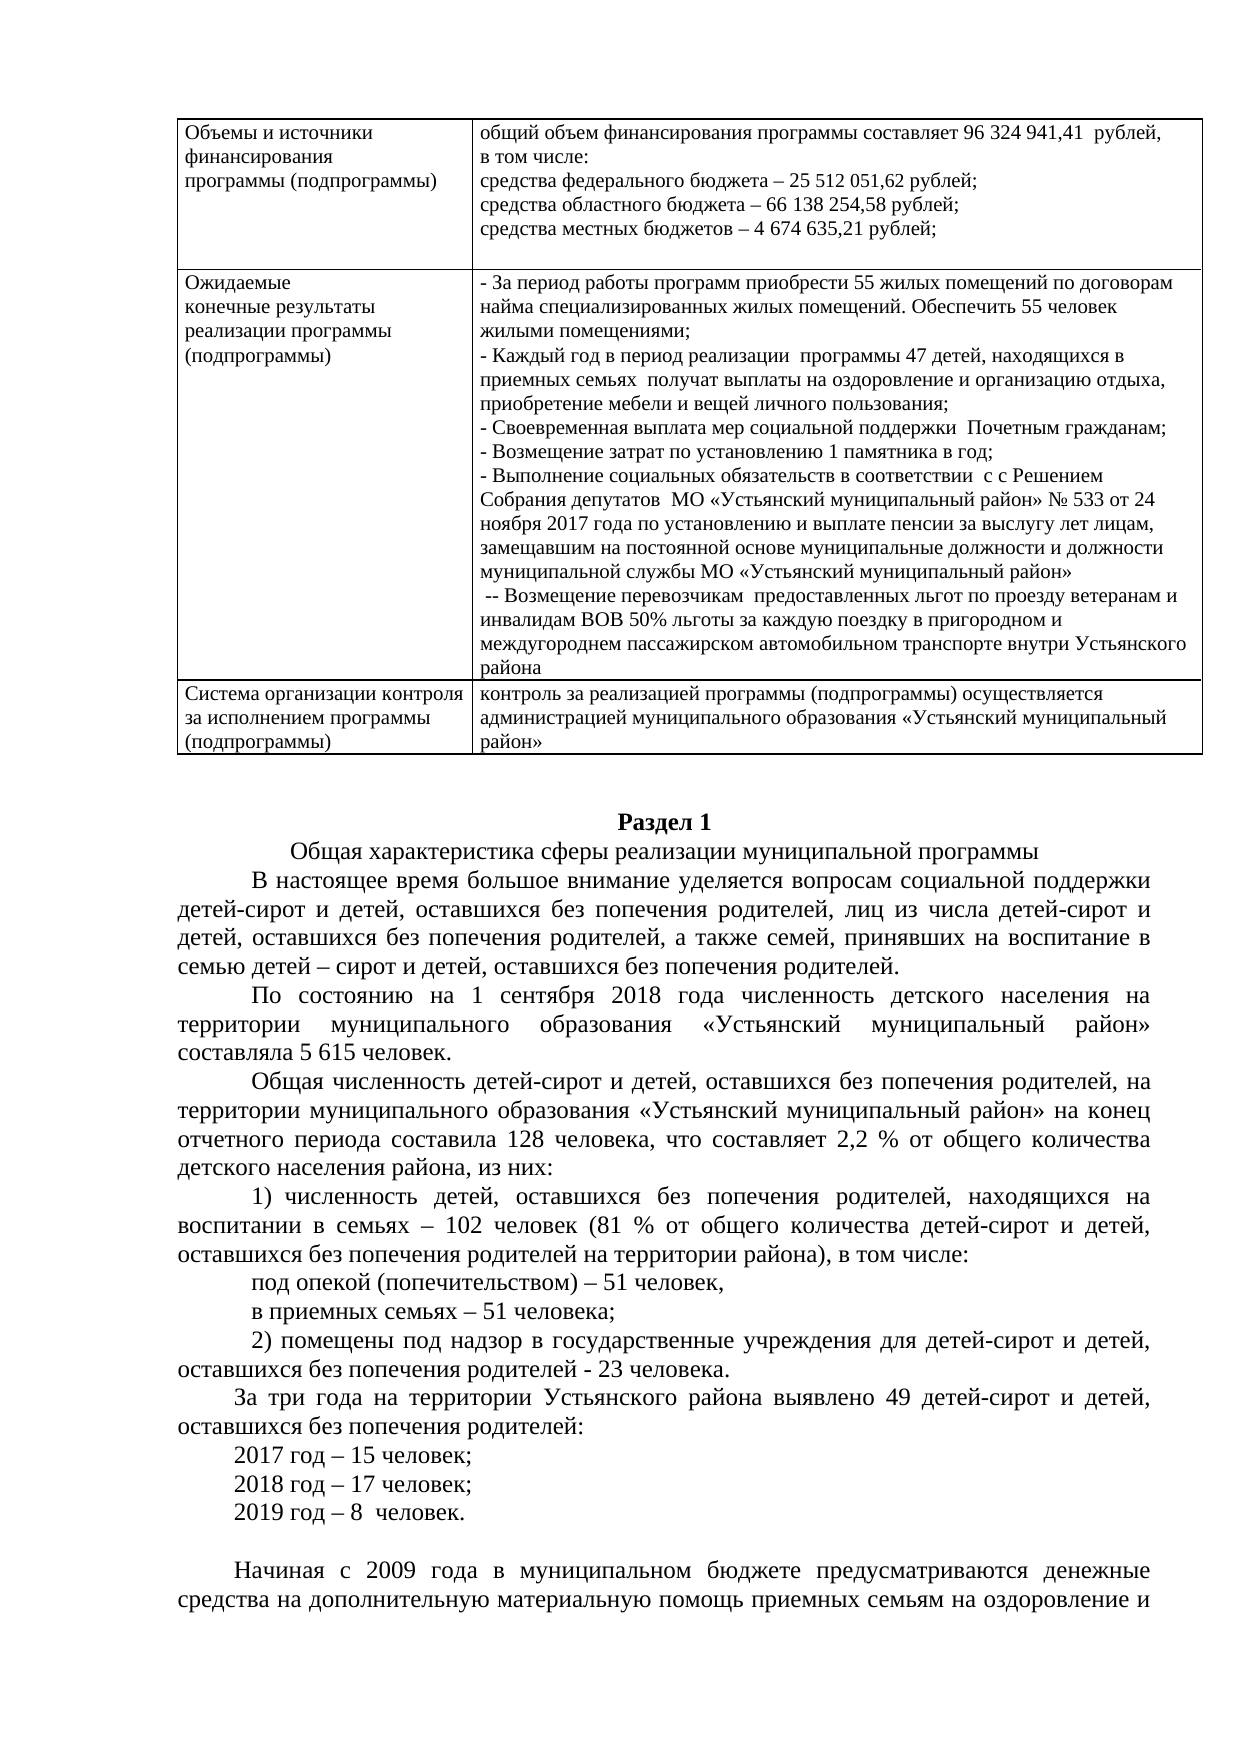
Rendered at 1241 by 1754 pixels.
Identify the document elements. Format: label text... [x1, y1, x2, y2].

text В настоящее время большое внимание уделяется вопросам социальной поддержки детей-сирот и детей, оставшихся без попечения родителей, лиц из числа детей-сирот и детей, оставшихся без попечения родителей, а также семей, принявших на воспитание в семью детей – сирот и детей, оставшихся без попечения родителей. [177, 865, 1152, 980]
table_cell контроль за реализацией программы (подпрограммы) осуществляется администрацией муниципального образования «Устьянский муниципальный район» [473, 679, 1202, 753]
table_cell Ожидаемые конечные результаты реализации программы (подпрограммы) [178, 270, 472, 679]
text в приемных семьях – 51 человека; [177, 1296, 1152, 1325]
table_cell Объемы и источники финансирования программы (подпрограммы) [178, 120, 472, 269]
text По состоянию на 1 сентября 2018 года численность детского населения на территории муниципального образования «Устьянский муниципальный район» составляла 5 615 человек. [177, 980, 1152, 1066]
text 1) численность детей, оставшихся без попечения родителей, находящихся на воспитании в семьях – 102 человек (81 % от общего количества детей-сирот и детей, оставшихся без попечения родителей на территории района), в том числе: [177, 1181, 1152, 1267]
text 2017 год – 15 человек; [177, 1440, 1152, 1469]
text Общая характеристика сферы реализации муниципальной программы [177, 836, 1152, 865]
text Раздел 1 [177, 807, 1152, 836]
table_cell - За период работы программ приобрести 55 жилых помещений по договорам найма специализированных жилых помещений. Обеспечить 55 человек жилыми помещениями; - Каждый год в период реализации программы 47 детей, находящихся в приемных семьях получат выплаты на оздоровление и организацию отдыха, приобретение мебели и вещей личного пользования; - Своевременная выплата мер социальной поддержки Почетным гражданам; - Возмещение затрат по установлению 1 памятника в год; - Выполнение социальных обязательств в соответствии с с Решением Собрания депутатов МО «Устьянский муниципальный район» № 533 от 24 ноября 2017 года по установлению и выплате пенсии за выслугу лет лицам, замещавшим на постоянной основе муниципальные должности и должности муниципальной службы МО «Устьянский муниципальный район» -- Возмещение перевозчикам предоставленных льгот по проезду ветеранам и инвалидам ВОВ 50% льготы за каждую поездку в пригородном и междугороднем пассажирском автомобильном транспорте внутри Устьянского района [473, 269, 1202, 679]
table_cell общий объем финансирования программы составляет 96 324 941,41 рублей, в том числе: средства федерального бюджета – 25 512 051,62 рублей; средства областного бюджета – 66 138 254,58 рублей; средства местных бюджетов – 4 674 635,21 рублей; [473, 120, 1202, 269]
text 2018 год – 17 человек; [177, 1469, 1152, 1497]
text 2) помещены под надзор в государственные учреждения для детей-сирот и детей, оставшихся без попечения родителей - 23 человека. [177, 1325, 1152, 1382]
table_cell Система организации контроля за исполнением программы (подпрограммы) [178, 681, 472, 753]
text 2019 год – 8 человек. [177, 1497, 1152, 1526]
text Общая численность детей-сирот и детей, оставшихся без попечения родителей, на территории муниципального образования «Устьянский муниципальный район» на конец отчетного периода составила 128 человека, что составляет 2,2 % от общего количества детского населения района, из них: [177, 1066, 1152, 1181]
text За три года на территории Устьянского района выявлено 49 детей-сирот и детей, оставшихся без попечения родителей: [177, 1382, 1152, 1440]
text под опекой (попечительством) – 51 человек, [177, 1267, 1152, 1296]
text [177, 1555, 1152, 1612]
